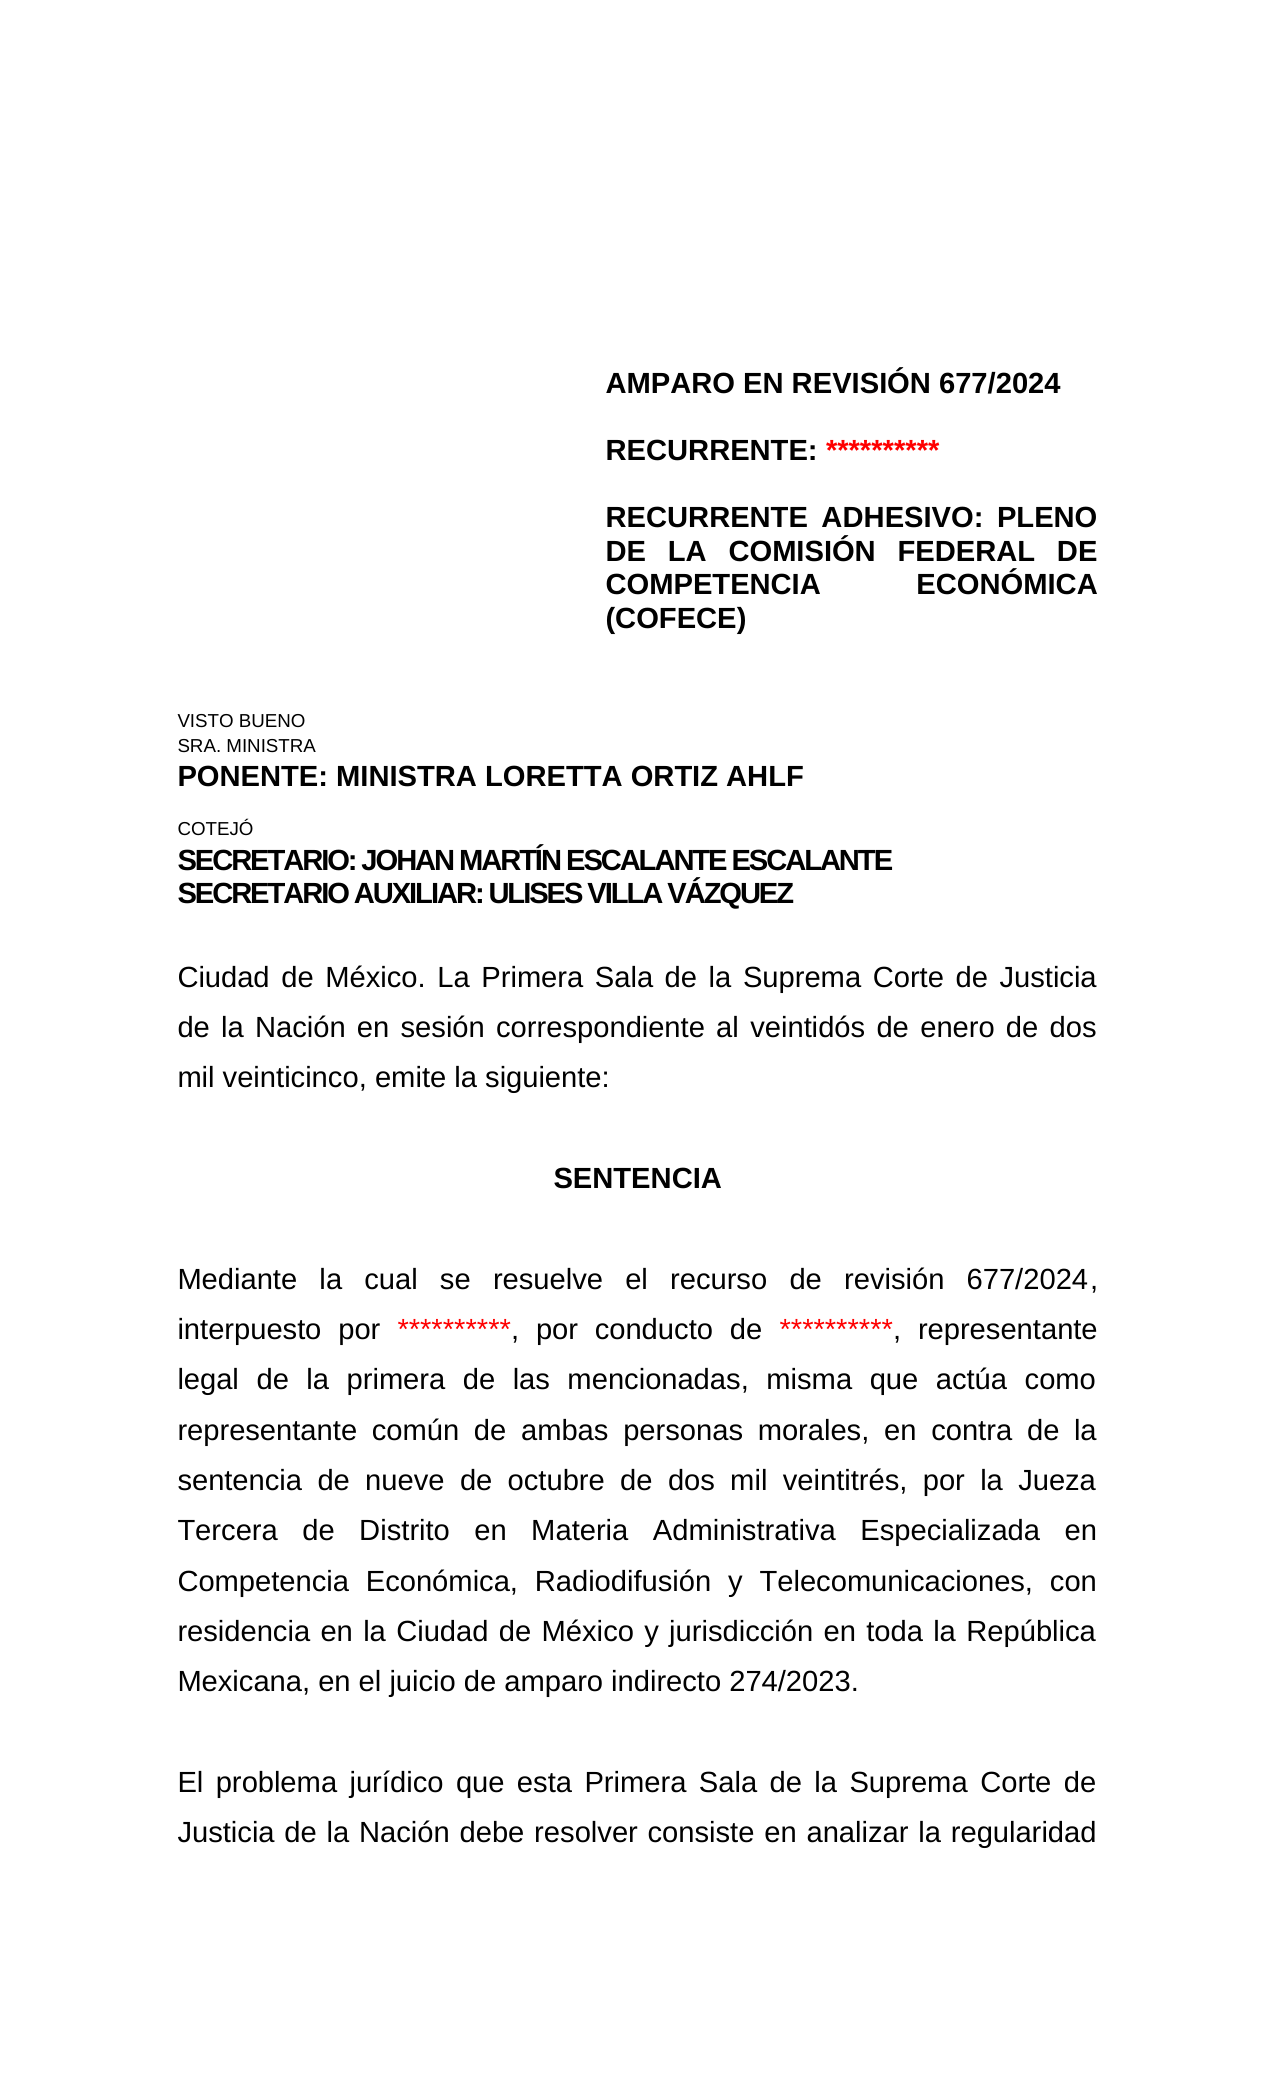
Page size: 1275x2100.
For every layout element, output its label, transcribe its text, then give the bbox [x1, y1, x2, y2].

text SECRETARIO AUXILIAR: ULISES VILLA VÁZQUEZ [177, 876, 1098, 909]
text RECURRENTE ADHESIVO: pleno de la comisión federal de competencia económica (COFECE) [605, 500, 1098, 634]
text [177, 1765, 1098, 1849]
text SENTENCIA [177, 1161, 1098, 1195]
text RECURRENTE: ********** [605, 433, 1098, 467]
text Ciudad de México. La Primera Sala de la Suprema Corte de Justicia de la Nación en sesión correspondiente al veintidós de enero de dos mil veinticinco, emite la siguiente: [177, 960, 1098, 1094]
text VISTO BUENO [177, 710, 1098, 731]
text COTEJÓ [177, 818, 1098, 839]
text SECRETARIO: JOHAN MARTÍN ESCALANTE ESCALANTE [177, 842, 1098, 876]
text AMPARO EN REVISIÓN 677/2024 [605, 366, 1098, 400]
text SRA. MINISTRA [177, 734, 1098, 756]
text Mediante la cual se resuelve el recurso de revisión 677/2024, interpuesto por **********, por conducto de **********, representante legal de la primera de las mencionadas, misma que actúa como representante común de ambas personas morales, en contra de la sentencia de nueve de octubre de dos mil veintitrés, por la Jueza Tercera de Distrito en Materia Administrativa Especializada en Competencia Económica, Radiodifusión y Telecomunicaciones, con residencia en la Ciudad de México y jurisdicción en toda la República Mexicana, en el juicio de amparo indirecto 274/2023. [177, 1262, 1098, 1698]
text PONENTE: MINISTRA LORETTA ORTIZ AHLF [177, 759, 1098, 793]
